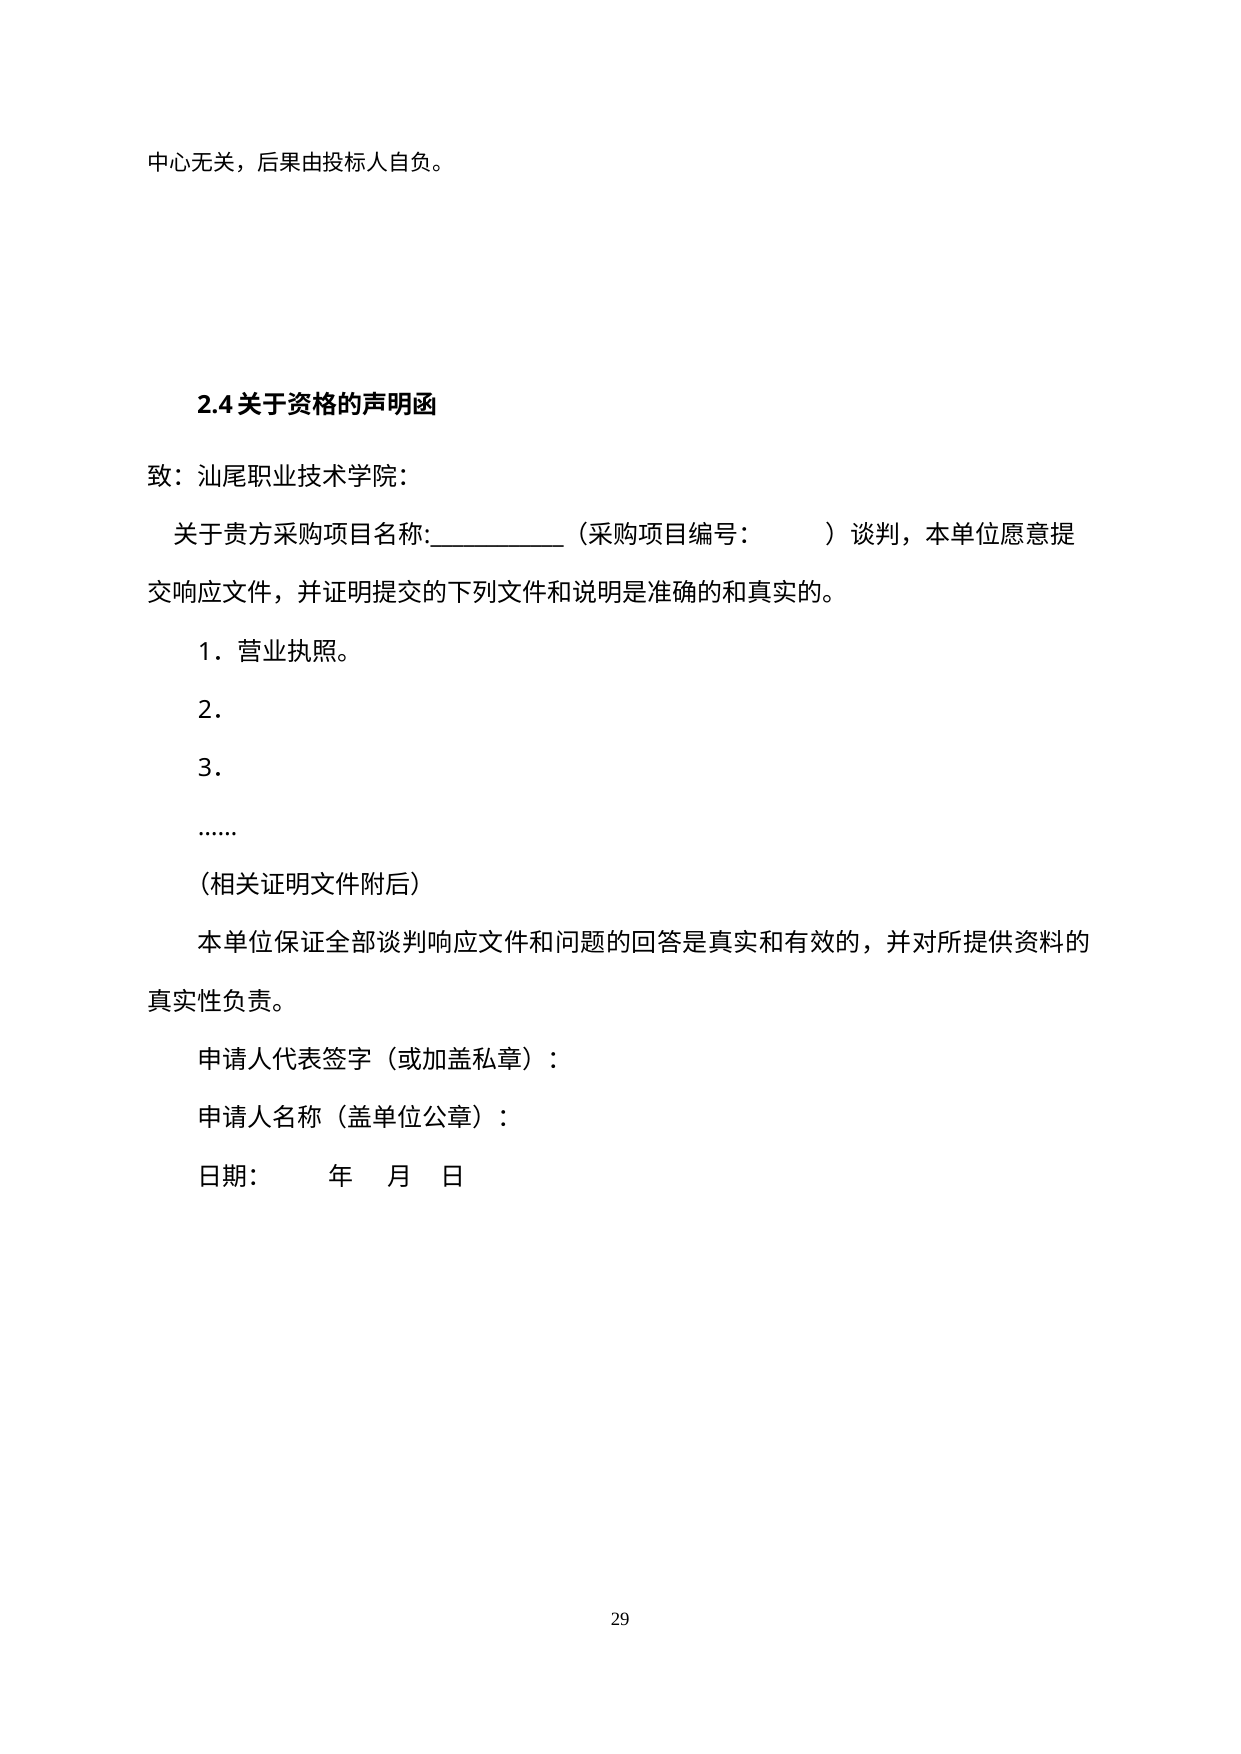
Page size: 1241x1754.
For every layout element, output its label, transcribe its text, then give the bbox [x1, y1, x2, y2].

text 2． [148, 672, 1092, 730]
text 日期： 年 月 日 [148, 1138, 1092, 1197]
text （相关证明文件附后） [148, 847, 1092, 905]
text 3． [148, 730, 1092, 788]
text 申请人名称（盖单位公章）： [148, 1080, 1092, 1138]
text 2.4关于资格的声明函 [148, 384, 1092, 420]
text 申请人代表签字（或加盖私章）： [148, 1022, 1092, 1080]
text …… [148, 788, 1092, 847]
text 关于贵方采购项目名称:____________（采购项目编号： ）谈判，本单位愿意提交响应文件，并证明提交的下列文件和说明是准确的和真实的。 [148, 497, 1092, 613]
text 致：汕尾职业技术学院： [148, 438, 1092, 497]
text 本单位保证全部谈判响应文件和问题的回答是真实和有效的，并对所提供资料的真实性负责。 [148, 905, 1092, 1022]
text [148, 130, 1092, 180]
text 1．营业执照。 [148, 613, 1092, 672]
